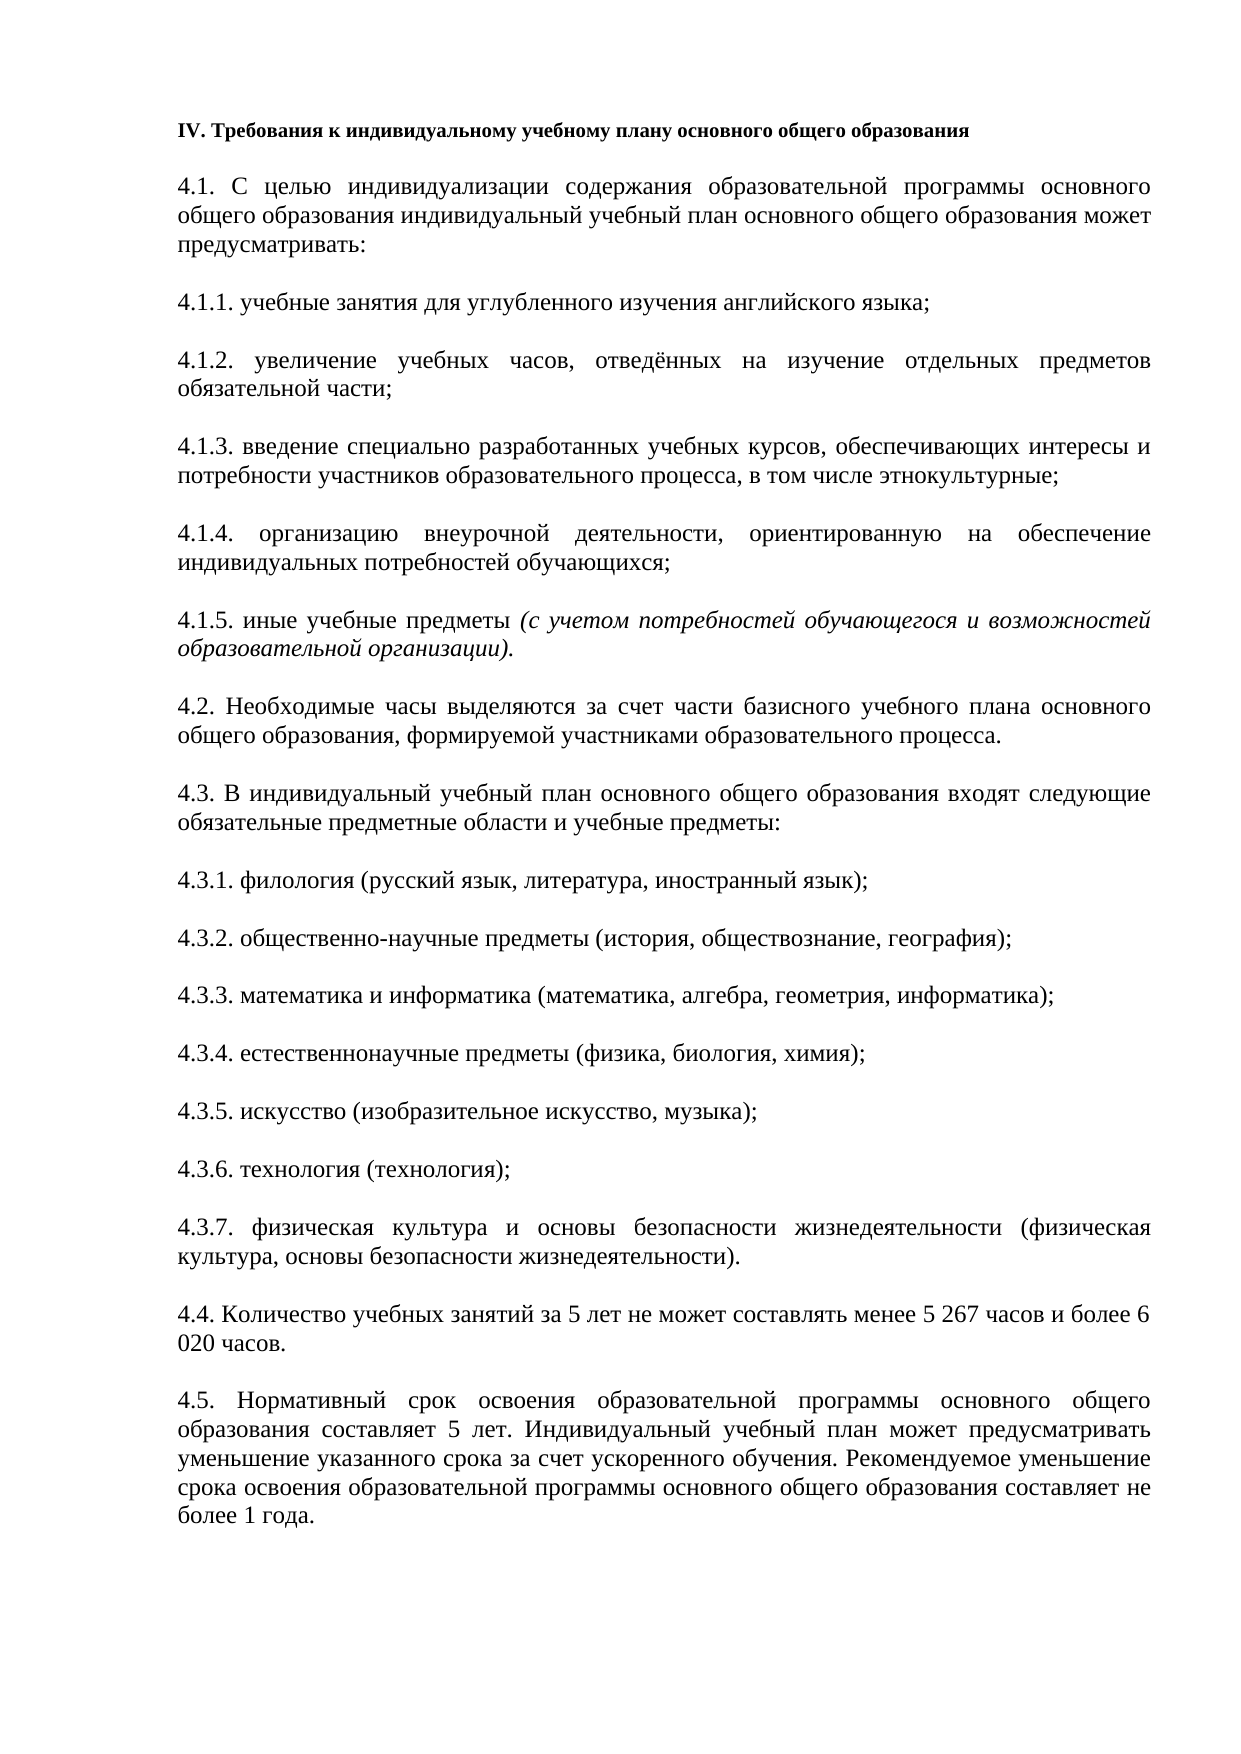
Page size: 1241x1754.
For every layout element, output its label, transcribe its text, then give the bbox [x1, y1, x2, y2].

text 4.3.3. математика и информатика (математика, алгебра, геометрия, информатика); [177, 981, 1152, 1009]
text 4.1.5. иные учебные предметы (с учетом потребностей обучающегося и возможностей образовательной организации). [177, 605, 1152, 662]
text 4.1.4. организацию внеурочной деятельности, ориентированную на обеспечение индивидуальных потребностей обучающихся; [177, 518, 1152, 576]
text 4.4. Количество учебных занятий за 5 лет не может составлять менее 5 267 часов и более 6 020 часов. [177, 1299, 1152, 1356]
text 4.3. В индивидуальный учебный план основного общего образования входят следующие обязательные предметные области и учебные предметы: [177, 778, 1152, 836]
text 4.2. Необходимые часы выделяются за счет части базисного учебного плана основного общего образования, формируемой участниками образовательного процесса. [177, 691, 1152, 749]
text 4.1. С целью индивидуализации содержания образовательной программы основного общего образования индивидуальный учебный план основного общего образования может предусматривать: [177, 171, 1152, 258]
text 4.3.4. естественнонаучные предметы (физика, биология, химия); [177, 1038, 1152, 1067]
text 4.3.6. технология (технология); [177, 1154, 1152, 1183]
text 4.5. Нормативный срок освоения образовательной программы основного общего образования составляет 5 лет. Индивидуальный учебный план может предусматривать уменьшение указанного срока за счет ускоренного обучения. Рекомендуемое уменьшение срока освоения образовательной программы основного общего образования составляет не более 1 года. [177, 1386, 1152, 1529]
text 4.1.3. введение специально разработанных учебных курсов, обеспечивающих интересы и потребности участников образовательного процесса, в том числе этнокультурные; [177, 431, 1152, 489]
text 4.3.5. искусство (изобразительное искусство, музыка); [177, 1096, 1152, 1125]
text 4.3.2. общественно-научные предметы (история, обществознание, география); [177, 923, 1152, 951]
text IV. Требования к индивидуальному учебному плану основного общего образования [177, 118, 1152, 142]
text 4.3.7. физическая культура и основы безопасности жизнедеятельности (физическая культура, основы безопасности жизнедеятельности). [177, 1212, 1152, 1270]
text 4.1.2. увеличение учебных часов, отведённых на изучение отдельных предметов обязательной части; [177, 345, 1152, 402]
text 4.1.1. учебные занятия для углубленного изучения английского языка; [177, 287, 1152, 316]
text 4.3.1. филология (русский язык, литература, иностранный язык); [177, 865, 1152, 893]
